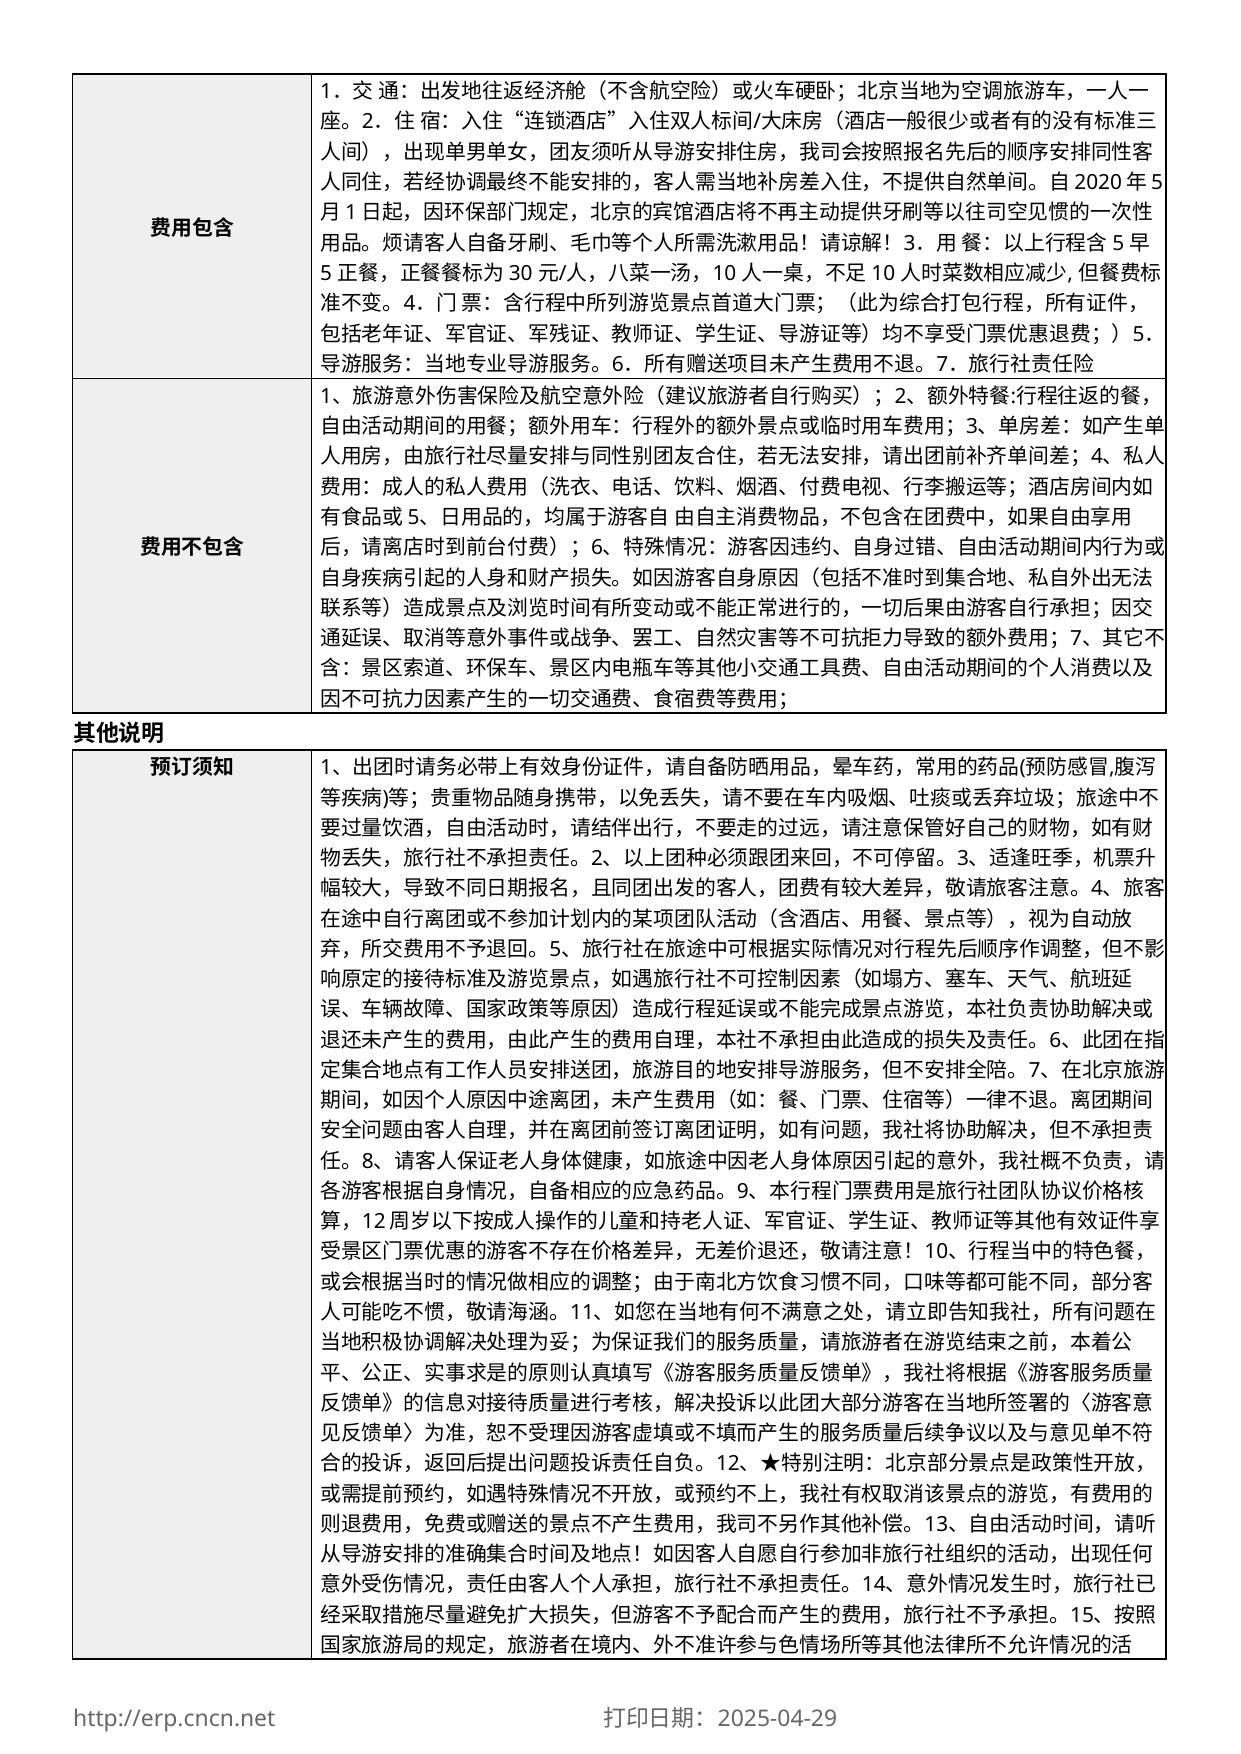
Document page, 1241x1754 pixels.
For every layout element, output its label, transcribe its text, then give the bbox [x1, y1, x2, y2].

table_header 费用包含 [73, 75, 311, 377]
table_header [312, 751, 1165, 1658]
table_cell 1、旅游意外伤害保险及航空意外险（建议旅游者自行购买）； [312, 379, 1165, 712]
table_header 预订须知 [73, 751, 311, 1658]
text 其他说明 [73, 714, 1167, 748]
table_cell 费用不包含 [73, 379, 311, 712]
table_header 1．交 通：出发地往返经济舱（不含航空险）或火车硬卧；北京当地为空调旅游车，一人一座。 [312, 75, 1165, 377]
